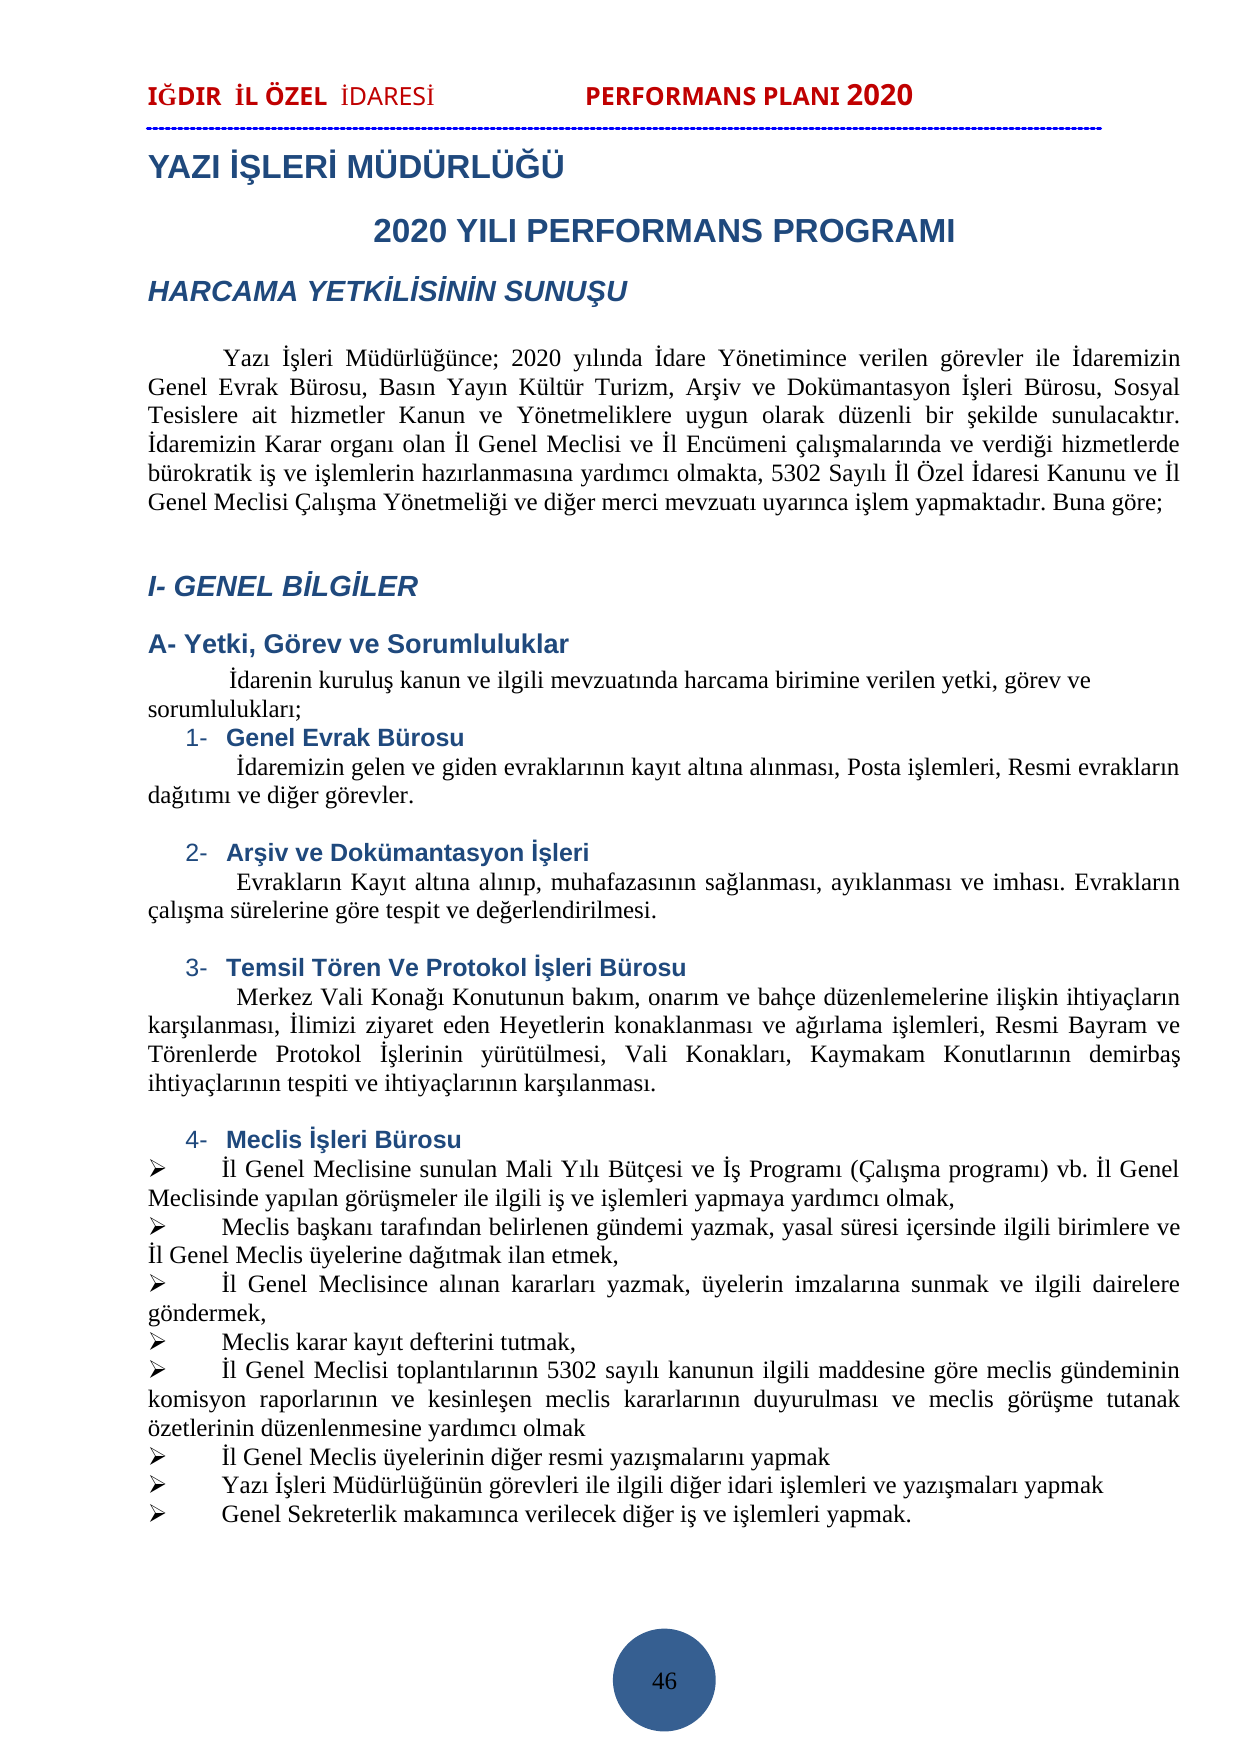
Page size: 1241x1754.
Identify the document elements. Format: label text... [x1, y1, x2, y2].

subtitle I- GENEL BİLGİLER [148, 569, 1181, 603]
list Yazı İşleri Müdürlüğünün görevleri ile ilgili diğer idari işlemleri ve yazışmaları yapmak [148, 1470, 1181, 1499]
list Genel Sekreterlik makamınca verilecek diğer iş ve işlemleri yapmak. [148, 1499, 1181, 1528]
list Temsil Tören Ve Protokol İşleri Bürosu [185, 953, 1181, 982]
subtitle YAZI İŞLERİ MÜDÜRLÜĞÜ [148, 148, 1181, 186]
text İdarenin kuruluş kanun ve ilgili mevzuatında harcama birimine verilen yetki, görev ve sorumlulukları; [148, 665, 1181, 723]
list Genel Evrak Bürosu [185, 723, 1181, 752]
subtitle HARCAMA YETKİLİSİNİN SUNUŞU [148, 274, 1181, 308]
text Merkez Vali Konağı Konutunun bakım, onarım ve bahçe düzenlemelerine ilişkin ihtiyaçların karşılanması, İlimizi ziyaret eden Heyetlerin konaklanması ve ağırlama işlemleri, Resmi Bayram ve Törenlerde Protokol İşlerinin yürütülmesi, Vali Konakları, Kaymakam Konutlarının demirbaş ihtiyaçlarının tespiti ve ihtiyaçlarının karşılanması. [148, 982, 1181, 1097]
list İl Genel Meclisi toplantılarının 5302 sayılı kanunun ilgili maddesine göre meclis gündeminin komisyon raporlarının ve kesinleşen meclis kararlarının duyurulması ve meclis görüşme tutanak özetlerinin düzenlenmesine yardımcı olmak [148, 1355, 1181, 1442]
subtitle 2020 YILI PERFORMANS PROGRAMI [148, 211, 1181, 249]
list Meclis başkanı tarafından belirlenen gündemi yazmak, yasal süresi içersinde ilgili birimlere ve İl Genel Meclis üyelerine dağıtmak ilan etmek, [148, 1212, 1181, 1269]
list İl Genel Meclisine sunulan Mali Yılı Bütçesi ve İş Programı (Çalışma programı) vb. İl Genel Meclisinde yapılan görüşmeler ile ilgili iş ve işlemleri yapmaya yardımcı olmak, [148, 1154, 1181, 1212]
list Meclis İşleri Bürosu [185, 1125, 1181, 1154]
list Meclis karar kayıt defterini tutmak, [148, 1327, 1181, 1355]
text İdaremizin gelen ve giden evraklarının kayıt altına alınması, Posta işlemleri, Resmi evrakların dağıtımı ve diğer görevler. [148, 752, 1181, 809]
list Arşiv ve Dokümantasyon İşleri [185, 838, 1181, 867]
text Yazı İşleri Müdürlüğünce; 2020 yılında İdare Yönetimince verilen görevler ile İdaremizin Genel Evrak Bürosu, Basın Yayın Kültür Turizm, Arşiv ve Dokümantasyon İşleri Bürosu, Sosyal Tesislere ait hizmetler Kanun ve Yönetmeliklere uygun olarak düzenli bir şekilde sunulacaktır. İdaremizin Karar organı olan İl Genel Meclisi ve İl Encümeni çalışmalarında ve verdiği hizmetlerde bürokratik iş ve işlemlerin hazırlanmasına yardımcı olmakta, 5302 Sayılı İl Özel İdaresi Kanunu ve İl Genel Meclisi Çalışma Yönetmeliği ve diğer merci mevzuatı uyarınca işlem yapmaktadır. Buna göre; [148, 343, 1181, 516]
text Evrakların Kayıt altına alınıp, muhafazasının sağlanması, ayıklanması ve imhası. Evrakların çalışma sürelerine göre tespit ve değerlendirilmesi. [148, 867, 1181, 924]
subtitle A- Yetki, Görev ve Sorumluluklar [148, 628, 1181, 659]
list İl Genel Meclisince alınan kararları yazmak, üyelerin imzalarına sunmak ve ilgili dairelere göndermek, [148, 1269, 1181, 1327]
list İl Genel Meclis üyelerinin diğer resmi yazışmalarını yapmak [148, 1442, 1181, 1470]
